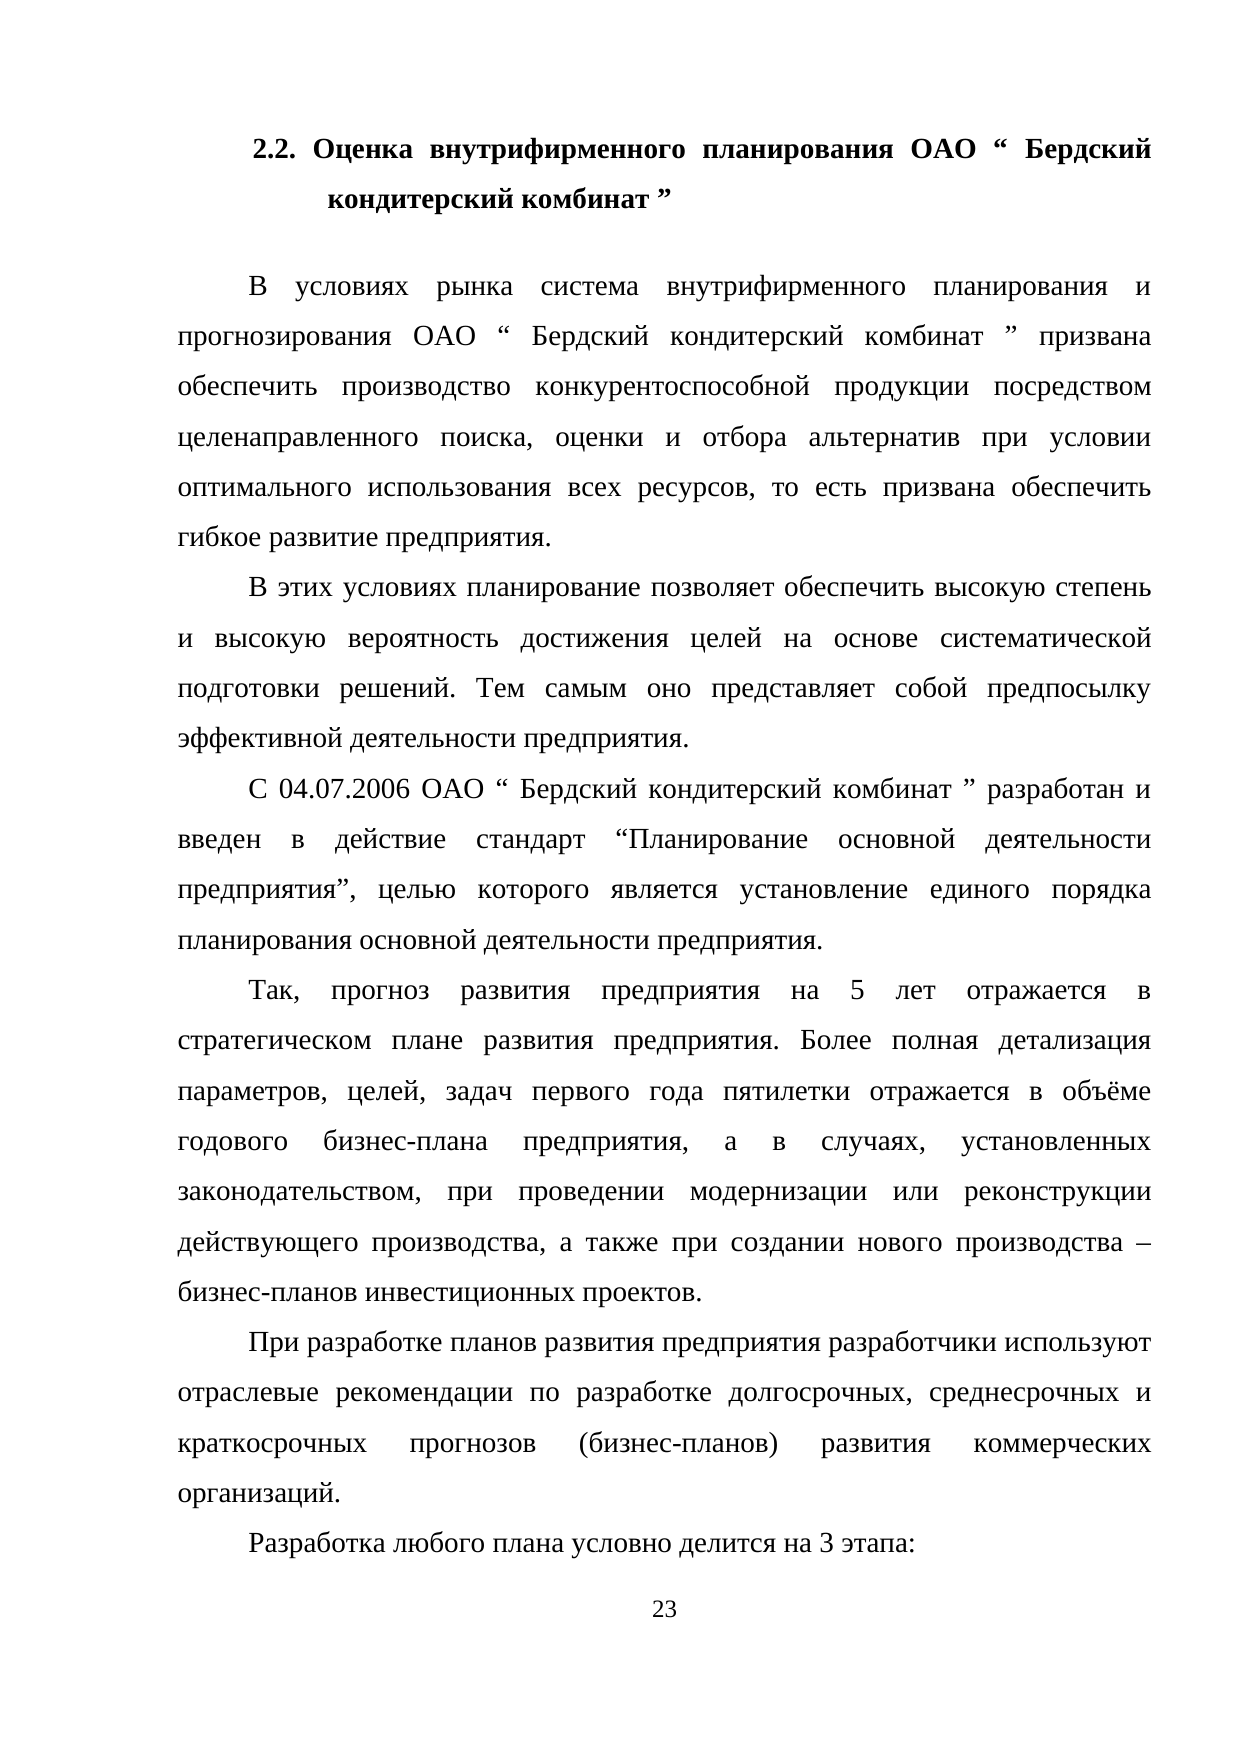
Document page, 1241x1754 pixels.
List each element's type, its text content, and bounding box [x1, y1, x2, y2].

text 2.2. Оценка внутрифирменного планирования ОАО “ Бердский кондитерский комбинат ” [252, 131, 1152, 215]
text Так, прогноз развития предприятия на 5 лет отражается в стратегическом плане развития предприятия. Более полная детализация параметров, целей, задач первого года пятилетки отражается в объёме годового бизнес-плана предприятия, а в случаях, установленных законодательством, при проведении модернизации или реконструкции действующего производства, а также при создании нового производства – бизнес-планов инвестиционных проектов. [177, 972, 1152, 1307]
text С 04.07.2006 ОАО “ Бердский кондитерский комбинат ” разработан и введен в действие стандарт “Планирование основной деятельности предприятия”, целью которого является установление единого порядка планирования основной деятельности предприятия. [177, 771, 1152, 955]
text При разработке планов развития предприятия разработчики используют отраслевые рекомендации по разработке долгосрочных, среднесрочных и краткосрочных прогнозов (бизнес-планов) развития коммерческих организаций. [177, 1324, 1152, 1509]
text В условиях рынка система внутрифирменного планирования и прогнозирования ОАО “ Бердский кондитерский комбинат ” призвана обеспечить производство конкурентоспособной продукции посредством целенаправленного поиска, оценки и отбора альтернатив при условии оптимального использования всех ресурсов, то есть призвана обеспечить гибкое развитие предприятия. [177, 268, 1152, 553]
text Разработка любого плана условно делится на 3 этапа: [177, 1526, 1152, 1559]
text В этих условиях планирование позволяет обеспечить высокую степень и высокую вероятность достижения целей на основе систематической подготовки решений. Тем самым оно представляет собой предпосылку эффективной деятельности предприятия. [177, 569, 1152, 754]
